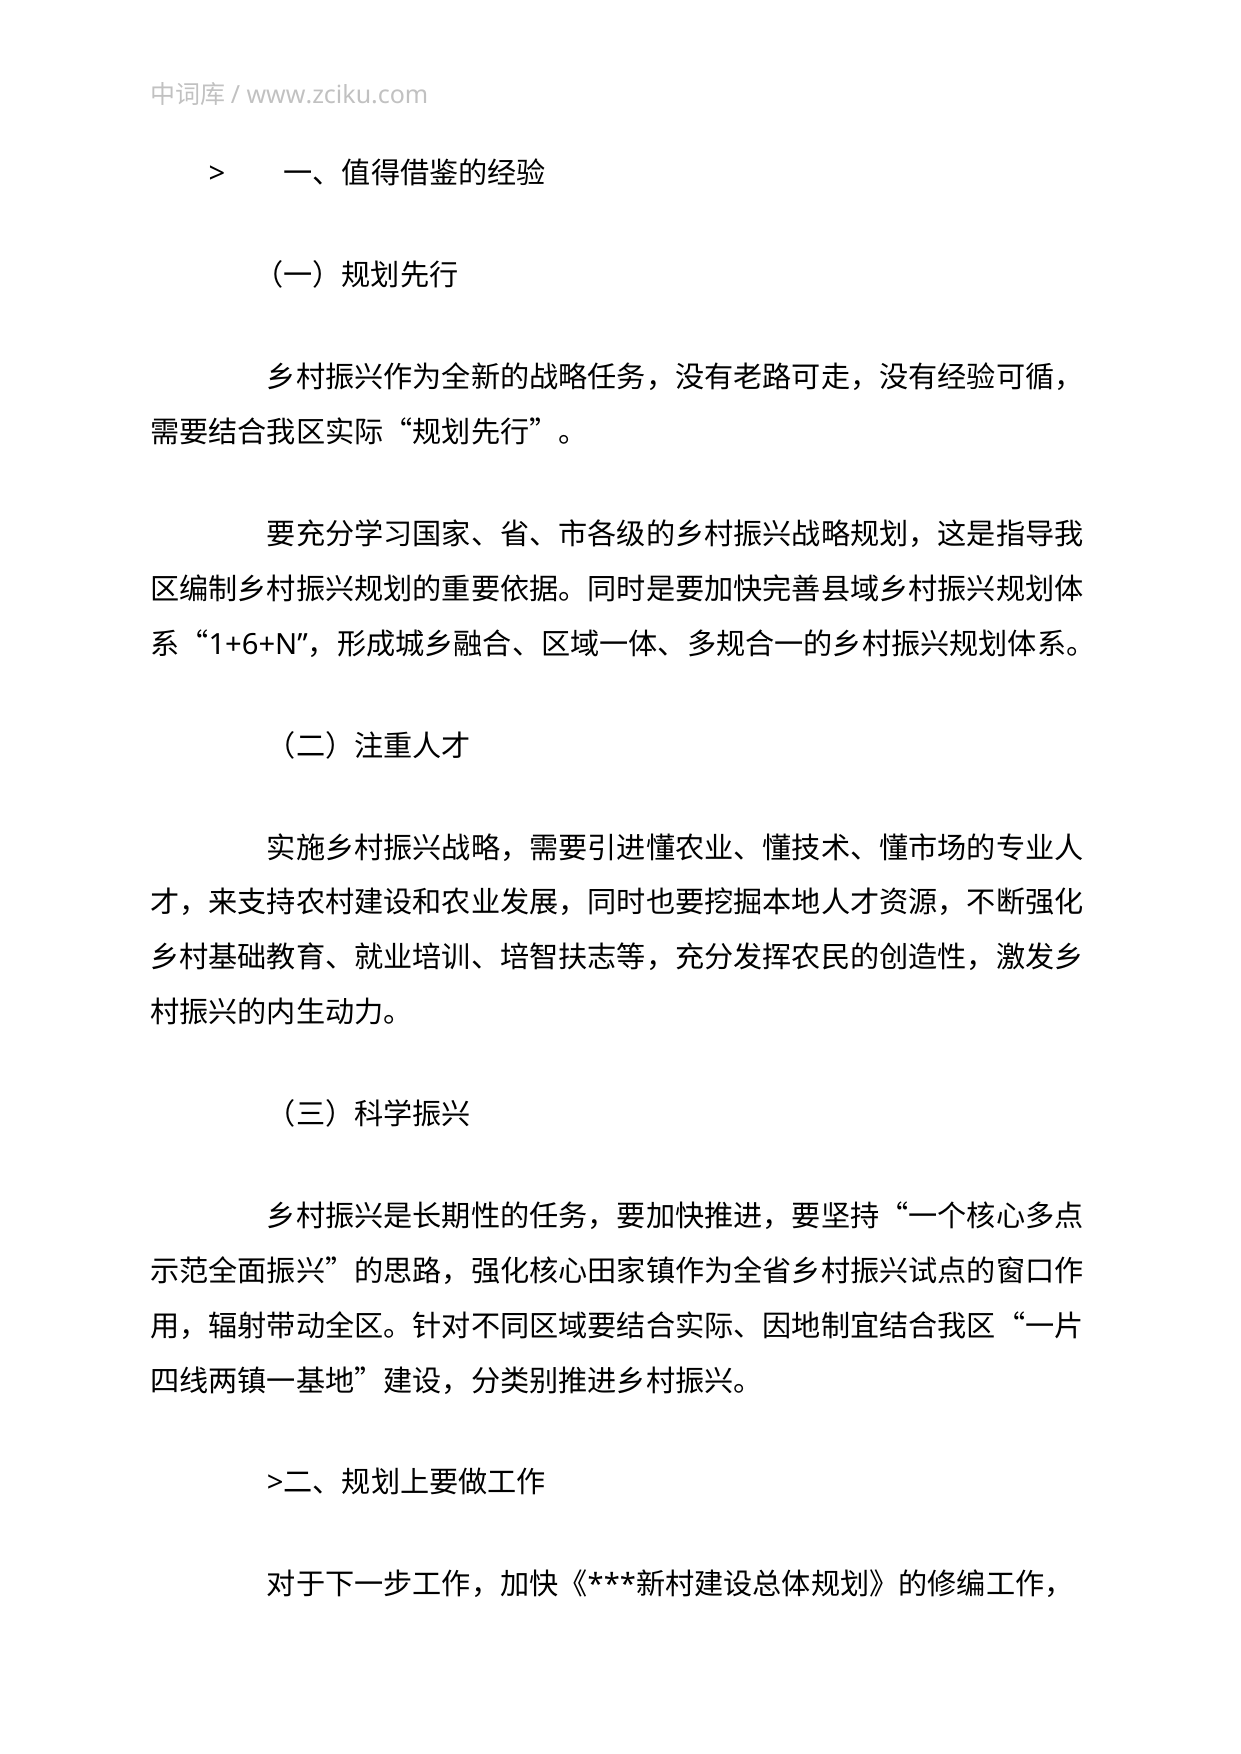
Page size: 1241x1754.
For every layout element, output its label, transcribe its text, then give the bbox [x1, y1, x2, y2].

text （二）注重人才 [150, 722, 1090, 765]
text （一）规划先行 [150, 252, 1090, 294]
text > 一、值得借鉴的经验 [150, 150, 1090, 192]
text 要充分学习国家、省、市各级的乡村振兴战略规划，这是指导我区编制乡村振兴规划的重要依据。同时是要加快完善县域乡村振兴规划体系“1+6+N”，形成城乡融合、区域一体、多规合一的乡村振兴规划体系。 [150, 511, 1090, 663]
text 实施乡村振兴战略，需要引进懂农业、懂技术、懂市场的专业人才，来支持农村建设和农业发展，同时也要挖掘本地人才资源，不断强化乡村基础教育、就业培训、培智扶志等，充分发挥农民的创造性，激发乡村振兴的内生动力。 [150, 824, 1090, 1031]
text 乡村振兴作为全新的战略任务，没有老路可走，没有经验可循，需要结合我区实际“规划先行”。 [150, 354, 1090, 451]
text >二、规划上要做工作 [150, 1459, 1090, 1501]
text （三）科学振兴 [150, 1091, 1090, 1133]
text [150, 1561, 1090, 1603]
text 乡村振兴是长期性的任务，要加快推进，要坚持“一个核心多点示范全面振兴”的思路，强化核心田家镇作为全省乡村振兴试点的窗口作用，辐射带动全区。针对不同区域要结合实际、因地制宜结合我区“一片四线两镇一基地”建设，分类别推进乡村振兴。 [150, 1192, 1090, 1399]
